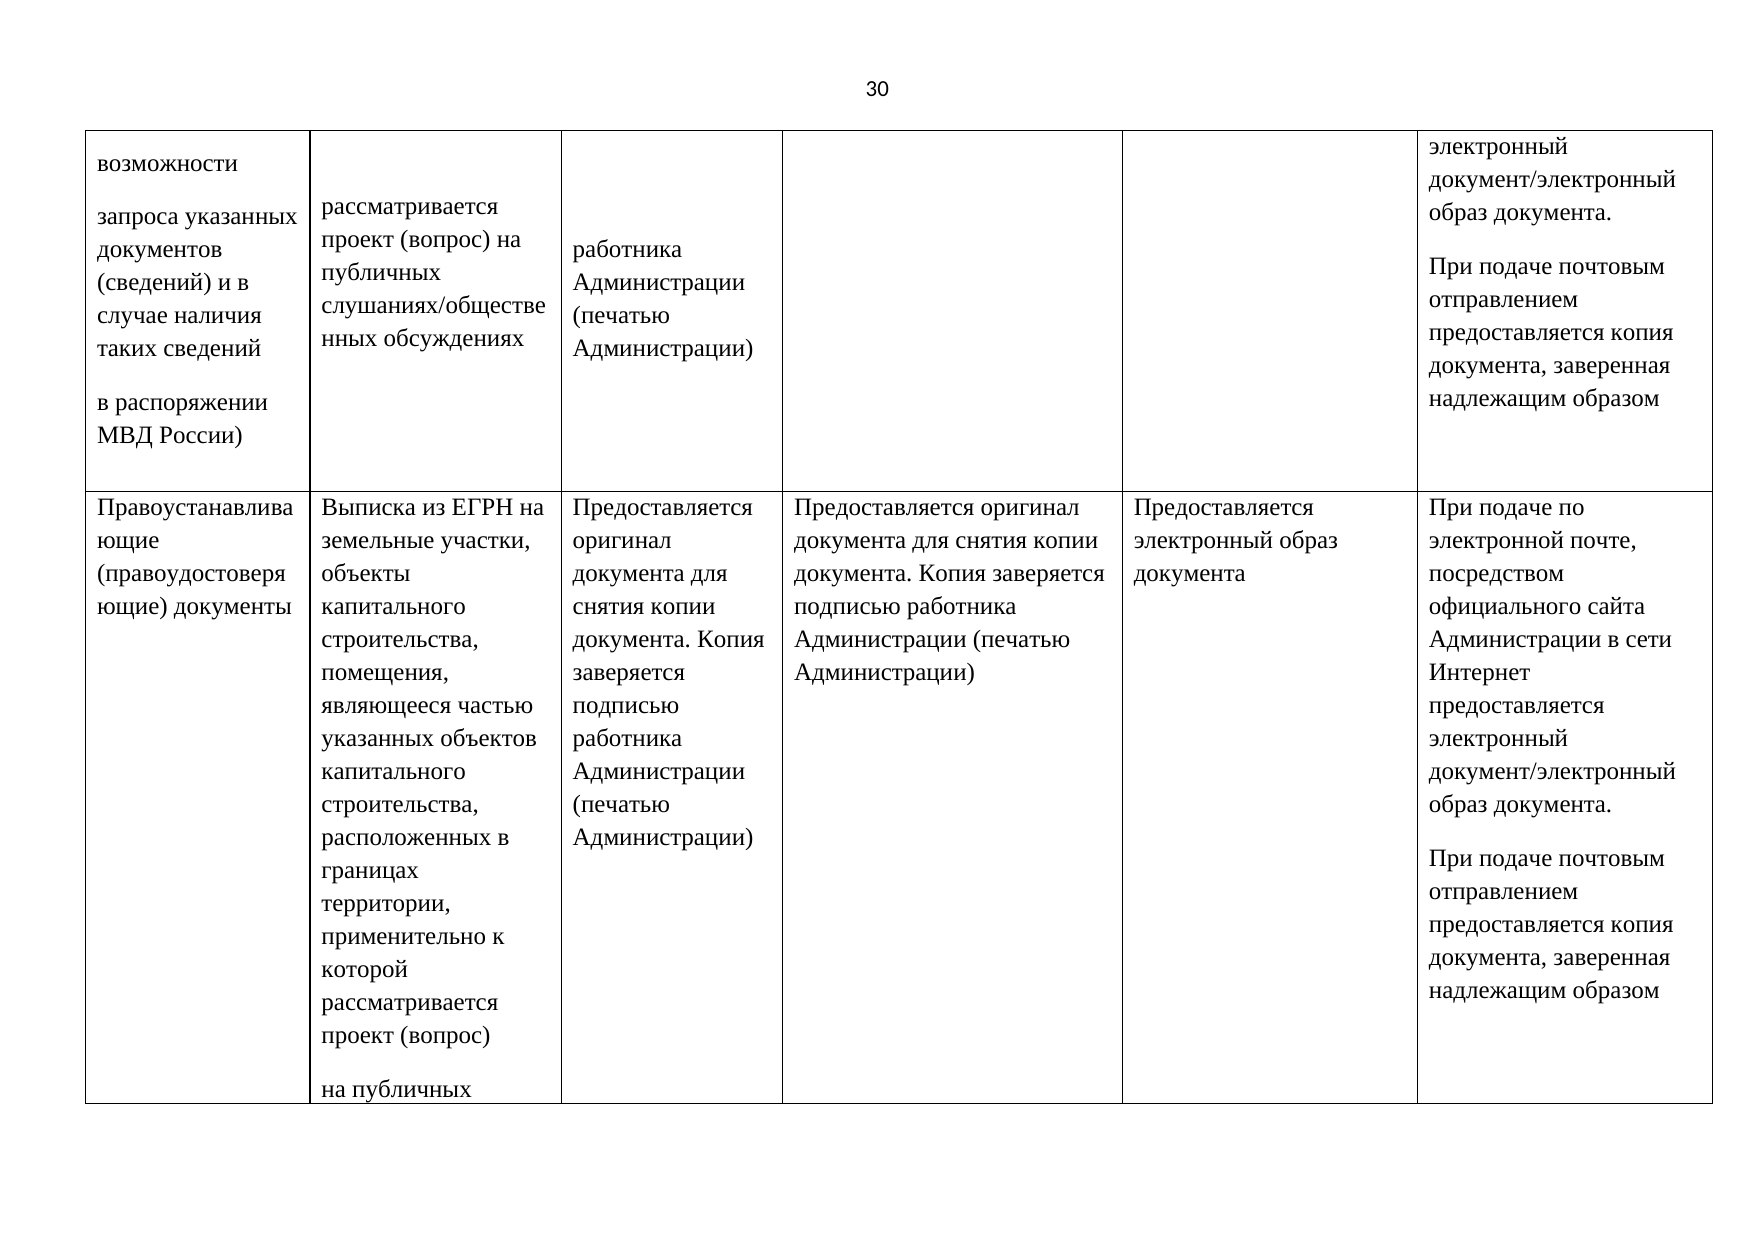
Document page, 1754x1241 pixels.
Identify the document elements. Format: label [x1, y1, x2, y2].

table_cell [562, 492, 782, 1103]
table_cell [562, 131, 782, 491]
table_cell [1418, 492, 1712, 1103]
table_cell [86, 492, 309, 1103]
table_cell [783, 131, 1122, 491]
table_cell [86, 131, 309, 491]
table_cell [1123, 131, 1417, 491]
table_cell [311, 492, 561, 1103]
table_cell [1123, 492, 1417, 1103]
table_cell [783, 492, 1122, 1103]
table_cell [311, 131, 561, 491]
table_cell [1418, 131, 1712, 491]
